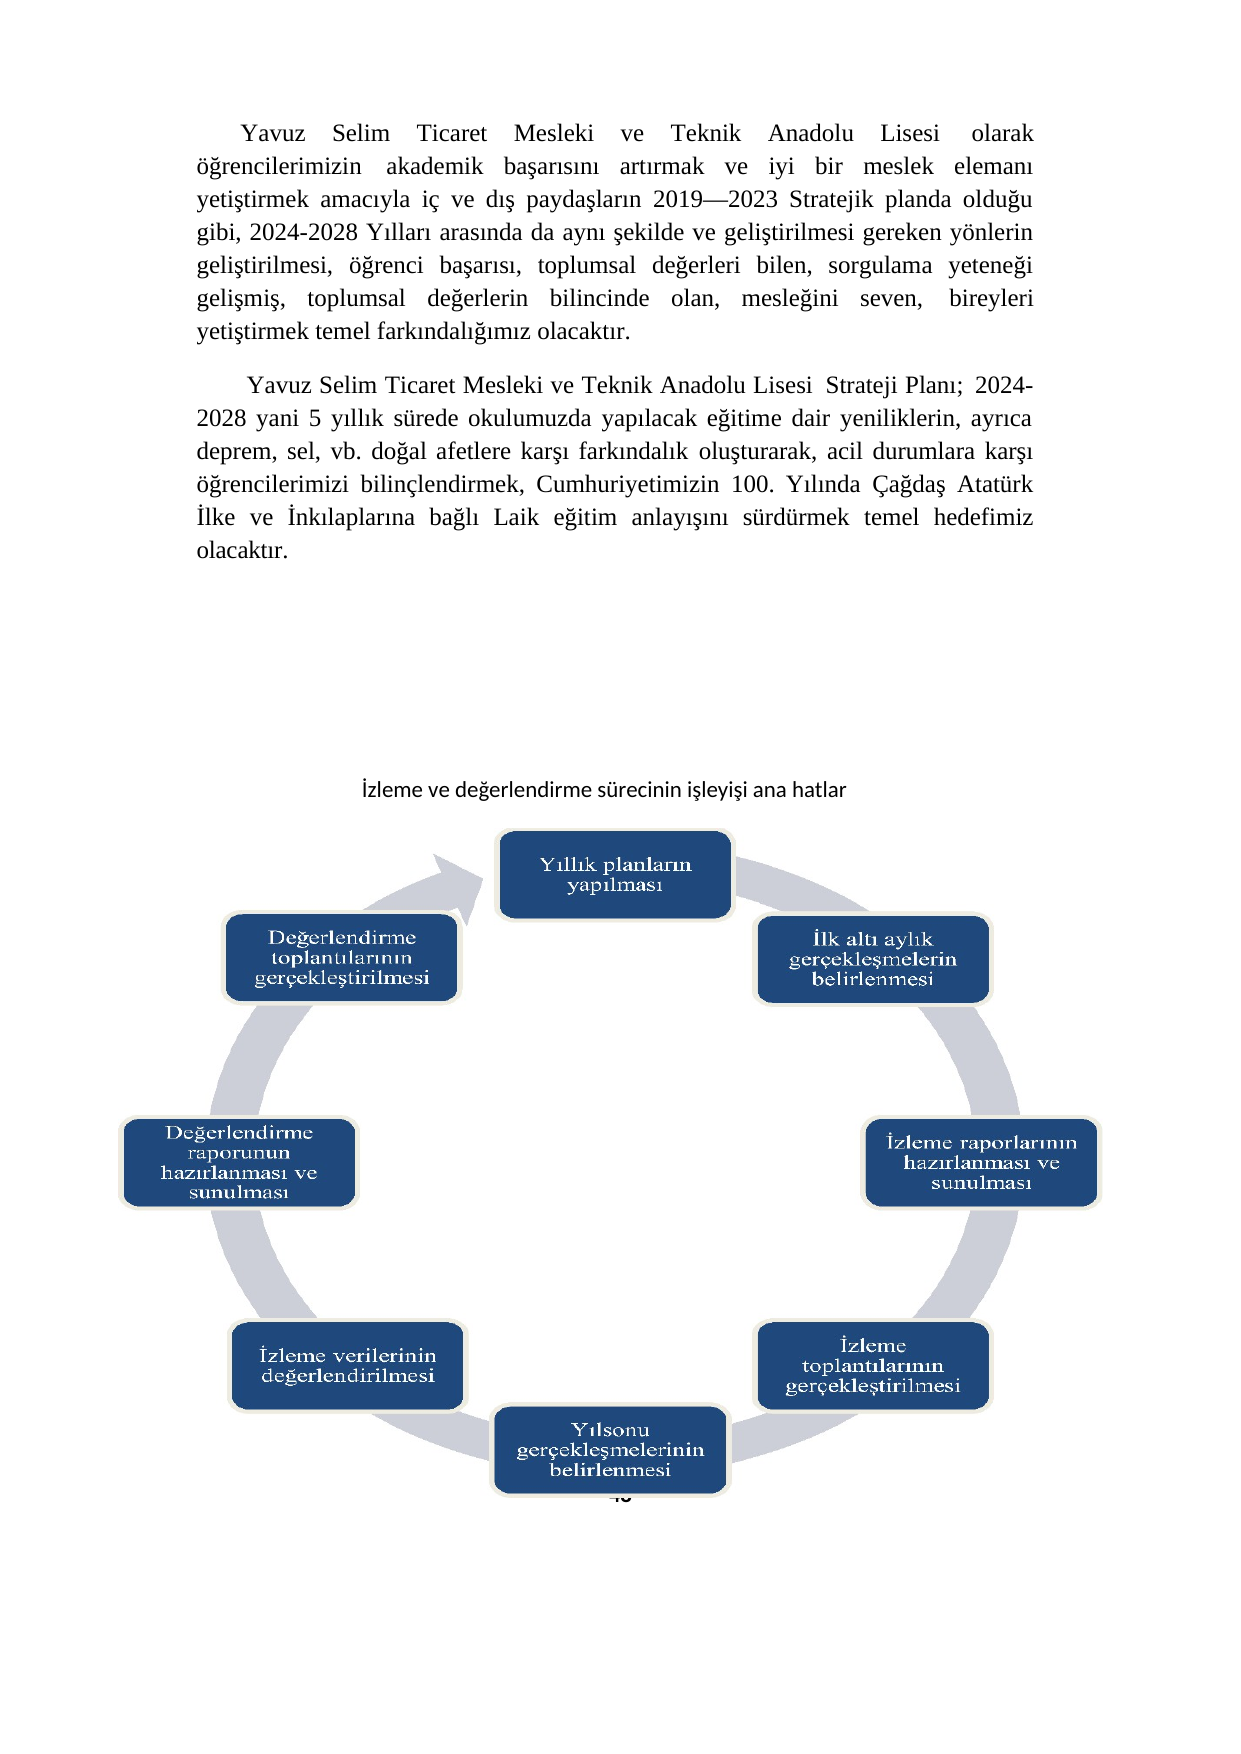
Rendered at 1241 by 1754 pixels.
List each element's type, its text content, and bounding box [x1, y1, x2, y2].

text Yavuz Selim Ticaret Mesleki ve Teknik Anadolu Lisesi olarak öğrencilerimizin akademik başarısını artırmak ve iyi bir meslek elemanı yetiştirmek amacıyla iç ve dış paydaşların 2019—2023 Stratejik planda olduğu gibi, 2024-2028 Yılları arasında da aynı şekilde ve geliştirilmesi gereken yönlerin geliştirilmesi, öğrenci başarısı, toplumsal değerleri bilen, sorgulama yeteneği gelişmiş, toplumsal değerlerin bilincinde olan, mesleğini seven, bireyleri yetiştirmek temel farkındalığımız olacaktır. [196, 118, 1034, 345]
text Yavuz Selim Ticaret Mesleki ve Teknik Anadolu Lisesi Strateji Planı; 2024-2028 yani 5 yıllık sürede okulumuzda yapılacak eğitime dair yeniliklerin, ayrıca deprem, sel, vb. doğal afetlere karşı farkındalık oluşturarak, acil durumlara karşı öğrencilerimizi bilinçlendirmek, Cumhuriyetimizin 100. Yılında Çağdaş Atatürk İlke ve İnkılaplarına bağlı Laik eğitim anlayışını sürdürmek temel hedefimiz olacaktır. [196, 370, 1033, 564]
text İzleme ve değerlendirme sürecinin işleyişi ana hatlar [118, 775, 1122, 803]
picture [118, 828, 1103, 1498]
